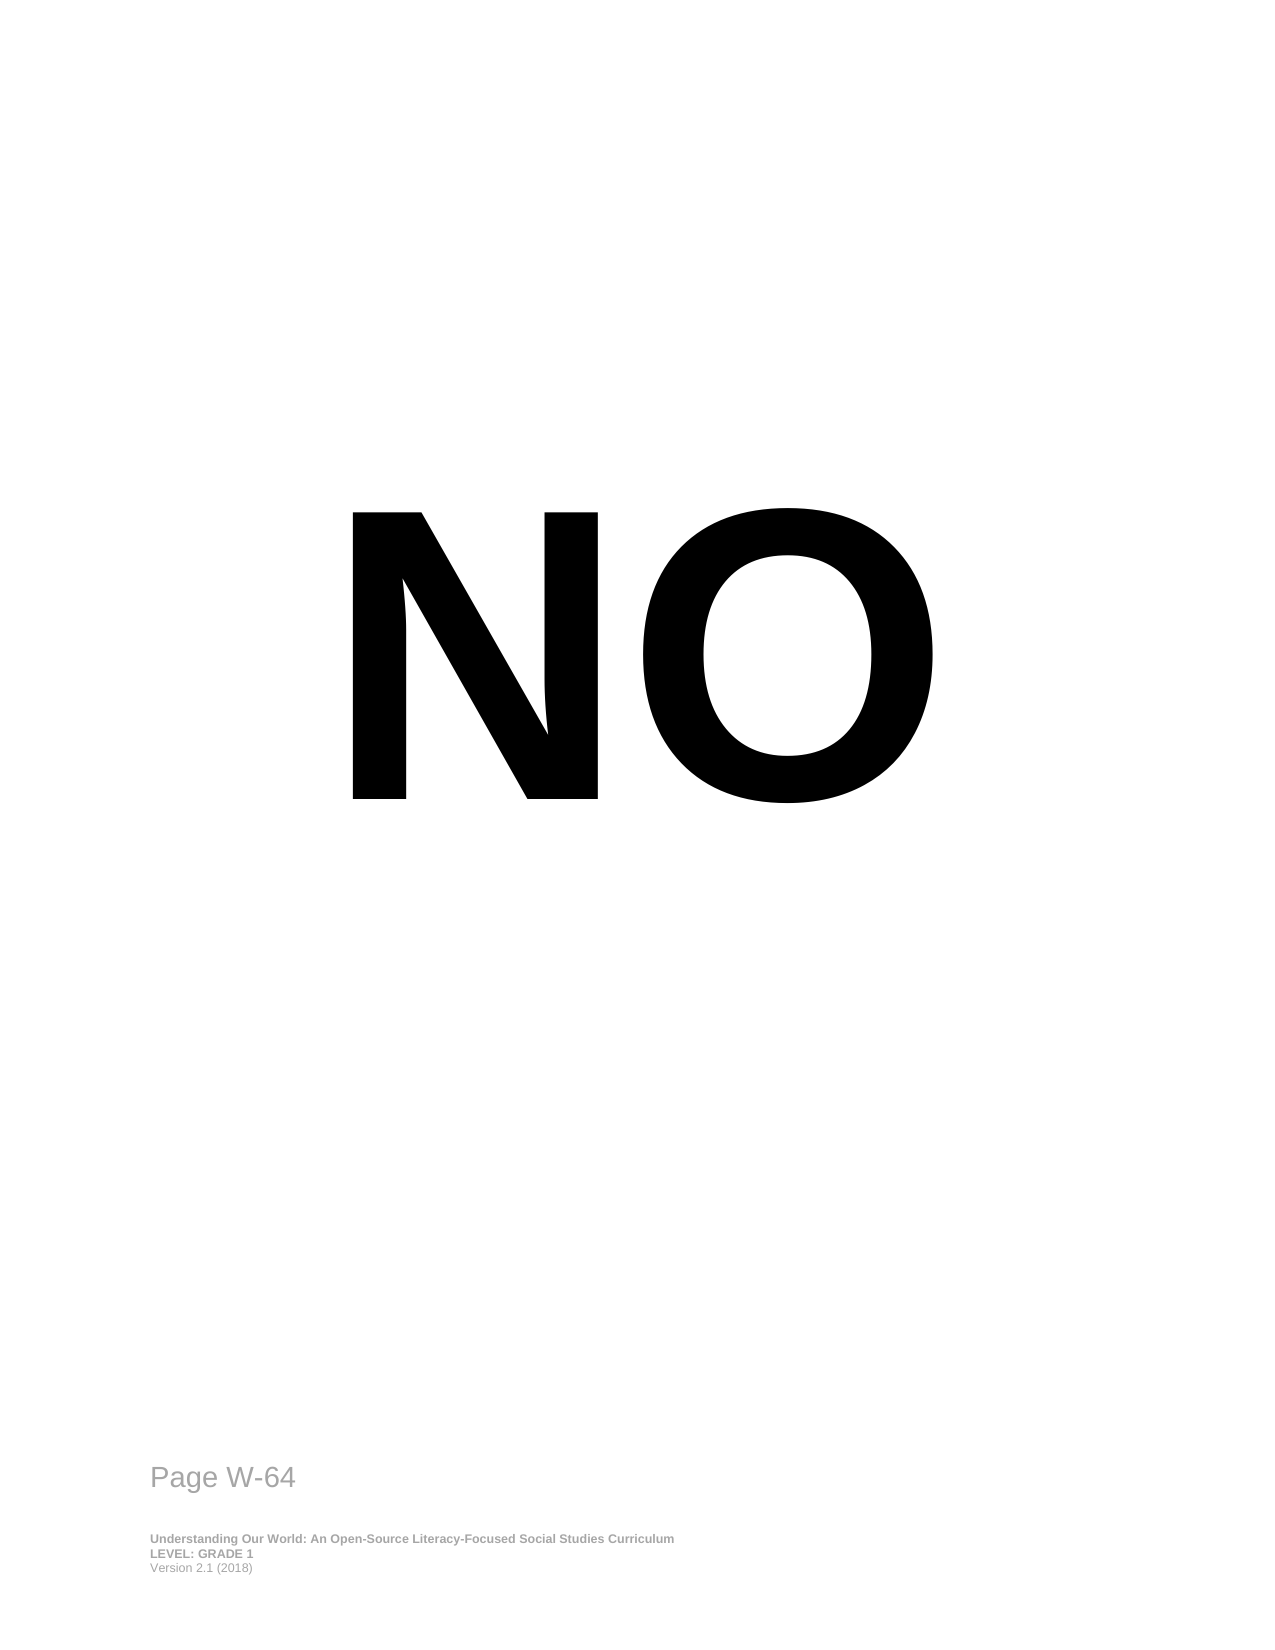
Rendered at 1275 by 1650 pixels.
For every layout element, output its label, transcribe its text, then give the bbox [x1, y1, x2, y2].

text NO [150, 409, 1125, 888]
